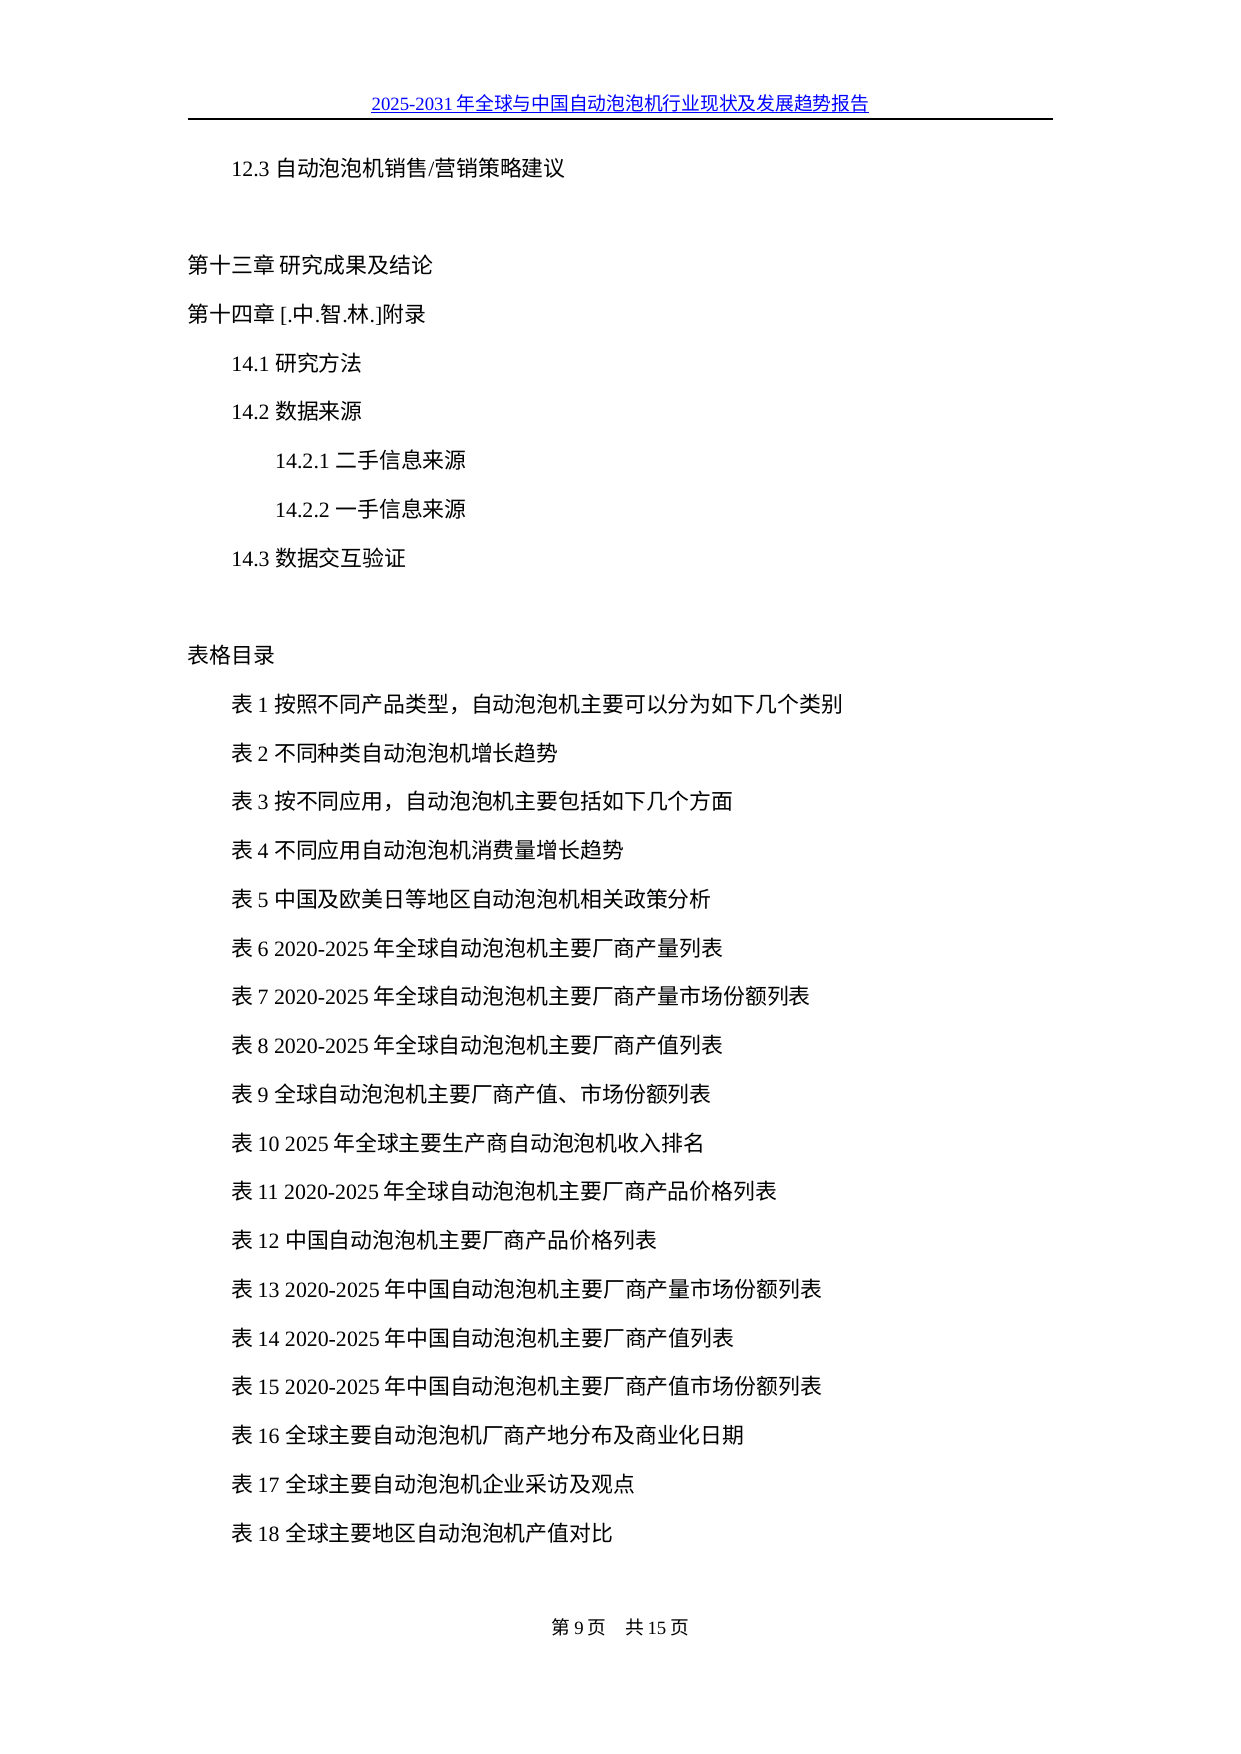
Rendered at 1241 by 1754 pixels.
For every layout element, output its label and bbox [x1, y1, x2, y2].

text [187, 150, 1053, 1548]
